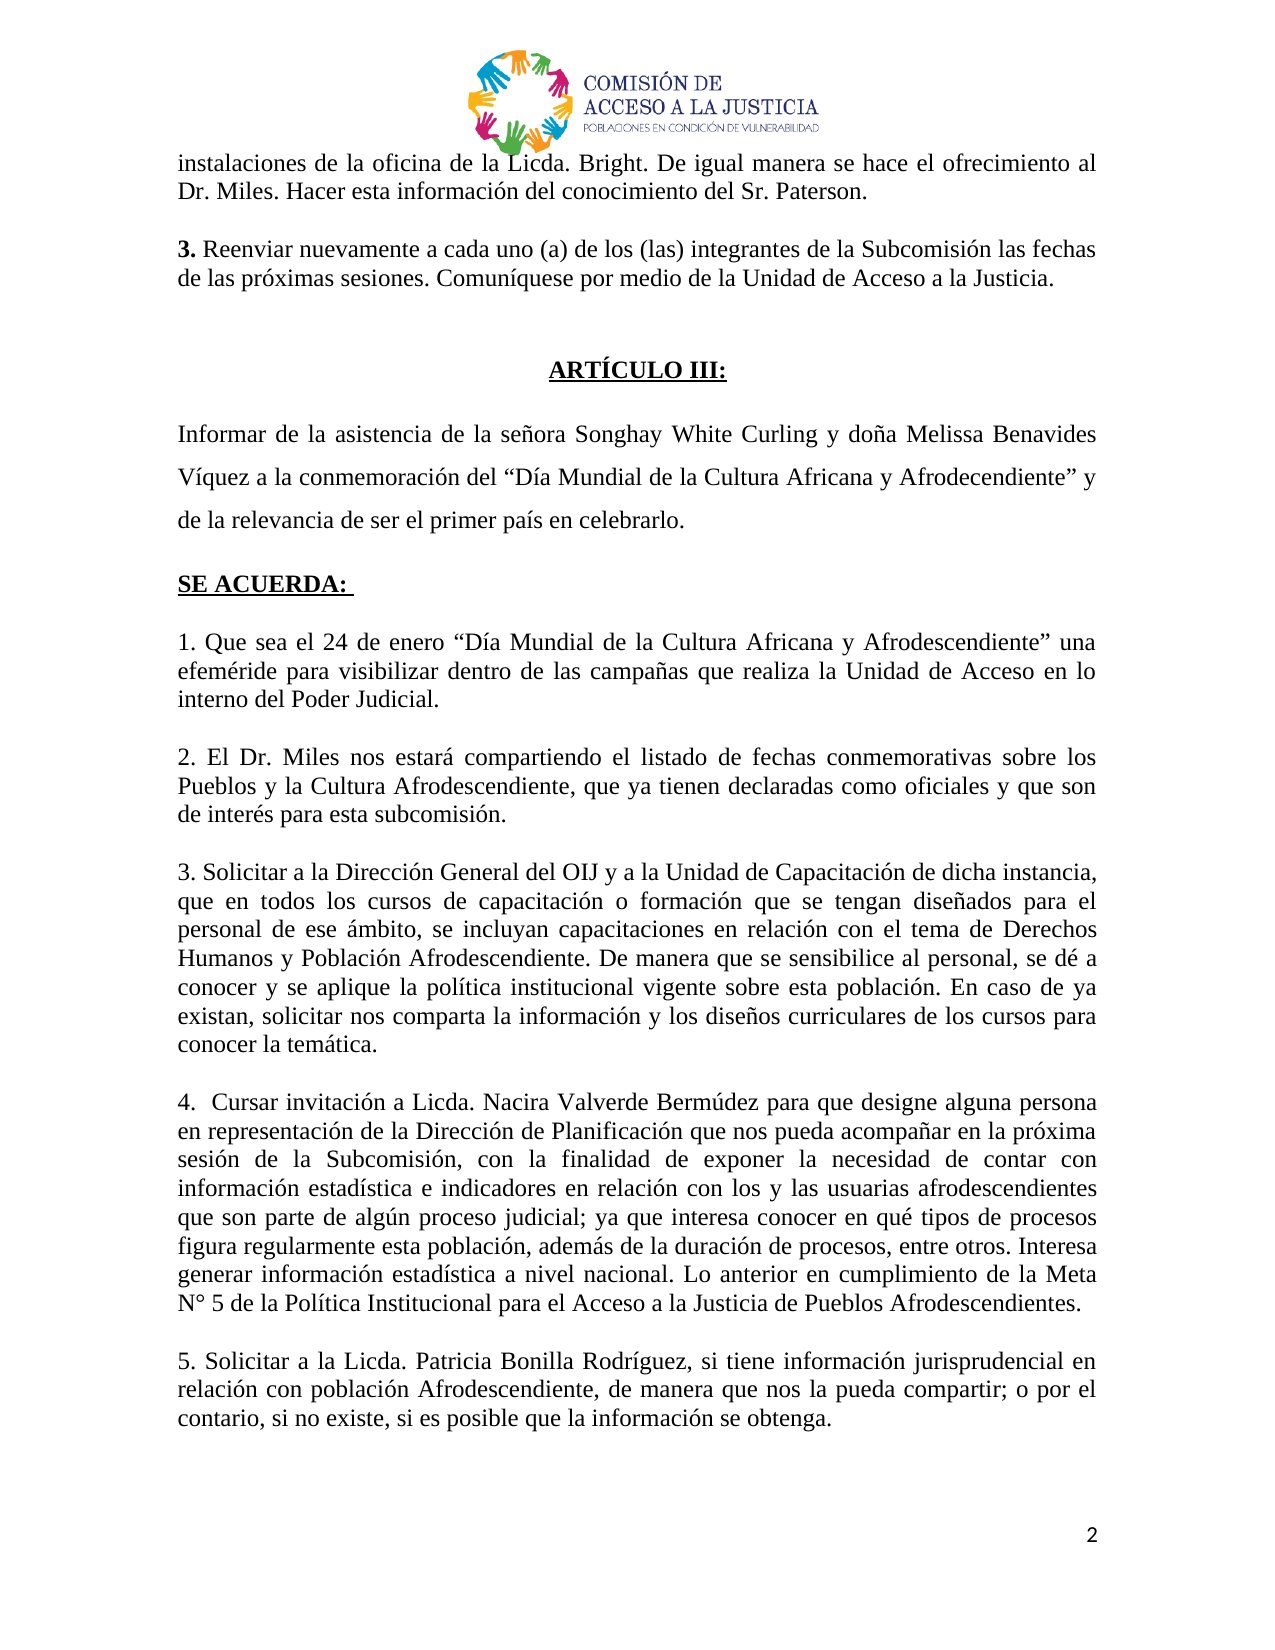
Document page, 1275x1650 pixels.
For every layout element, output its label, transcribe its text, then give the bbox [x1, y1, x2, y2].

text 1. Que sea el 24 de enero “Día Mundial de la Cultura Africana y Afrodescendiente” una efeméride para visibilizar dentro de las campañas que realiza la Unidad de Acceso en lo interno del Poder Judicial. [177, 627, 1098, 713]
text 5. Solicitar a la Licda. Patricia Bonilla Rodríguez, si tiene información jurisprudencial en relación con población Afrodescendiente, de manera que nos la pueda compartir; o por el contario, si no existe, si es posible que la información se obtenga. [177, 1346, 1098, 1432]
text ARTÍCULO III: [177, 355, 1098, 384]
text Informar de la asistencia de la señora Songhay White Curling y doña Melissa Benavides Víquez a la conmemoración del “Día Mundial de la Cultura Africana y Afrodecendiente” y de la relevancia de ser el primer país en celebrarlo. [177, 419, 1098, 534]
text SE ACUERDA: [177, 569, 1098, 598]
text 2. El Dr. Miles nos estará compartiendo el listado de fechas conmemorativas sobre los Pueblos y la Cultura Afrodescendiente, que ya tienen declaradas como oficiales y que son de interés para esta subcomisión. [177, 742, 1098, 828]
picture [429, 9, 819, 148]
text 4. Cursar invitación a Licda. Nacira Valverde Bermúdez para que designe alguna persona en representación de la Dirección de Planificación que nos pueda acompañar en la próxima sesión de la Subcomisión, con la finalidad de exponer la necesidad de contar con información estadística e indicadores en relación con los y las usuarias afrodescendientes que son parte de algún proceso judicial; ya que interesa conocer en qué tipos de procesos figura regularmente esta población, además de la duración de procesos, entre otros. Interesa generar información estadística a nivel nacional. Lo anterior en cumplimiento de la Meta N° 5 de la Política Institucional para el Acceso a la Justicia de Pueblos Afrodescendientes. [177, 1087, 1098, 1317]
text 3. Solicitar a la Dirección General del OIJ y a la Unidad de Capacitación de dicha instancia, que en todos los cursos de capacitación o formación que se tengan diseñados para el personal de ese ámbito, se incluyan capacitaciones en relación con el tema de Derechos Humanos y Población Afrodescendiente. De manera que se sensibilice al personal, se dé a conocer y se aplique la política institucional vigente sobre esta población. En caso de ya existan, solicitar nos comparta la información y los diseños curriculares de los cursos para conocer la temática. [177, 857, 1098, 1058]
text 3. Reenviar nuevamente a cada uno (a) de los (las) integrantes de la Subcomisión las fechas de las próximas sesiones. Comuníquese por medio de la Unidad de Acceso a la Justicia. [177, 234, 1098, 291]
